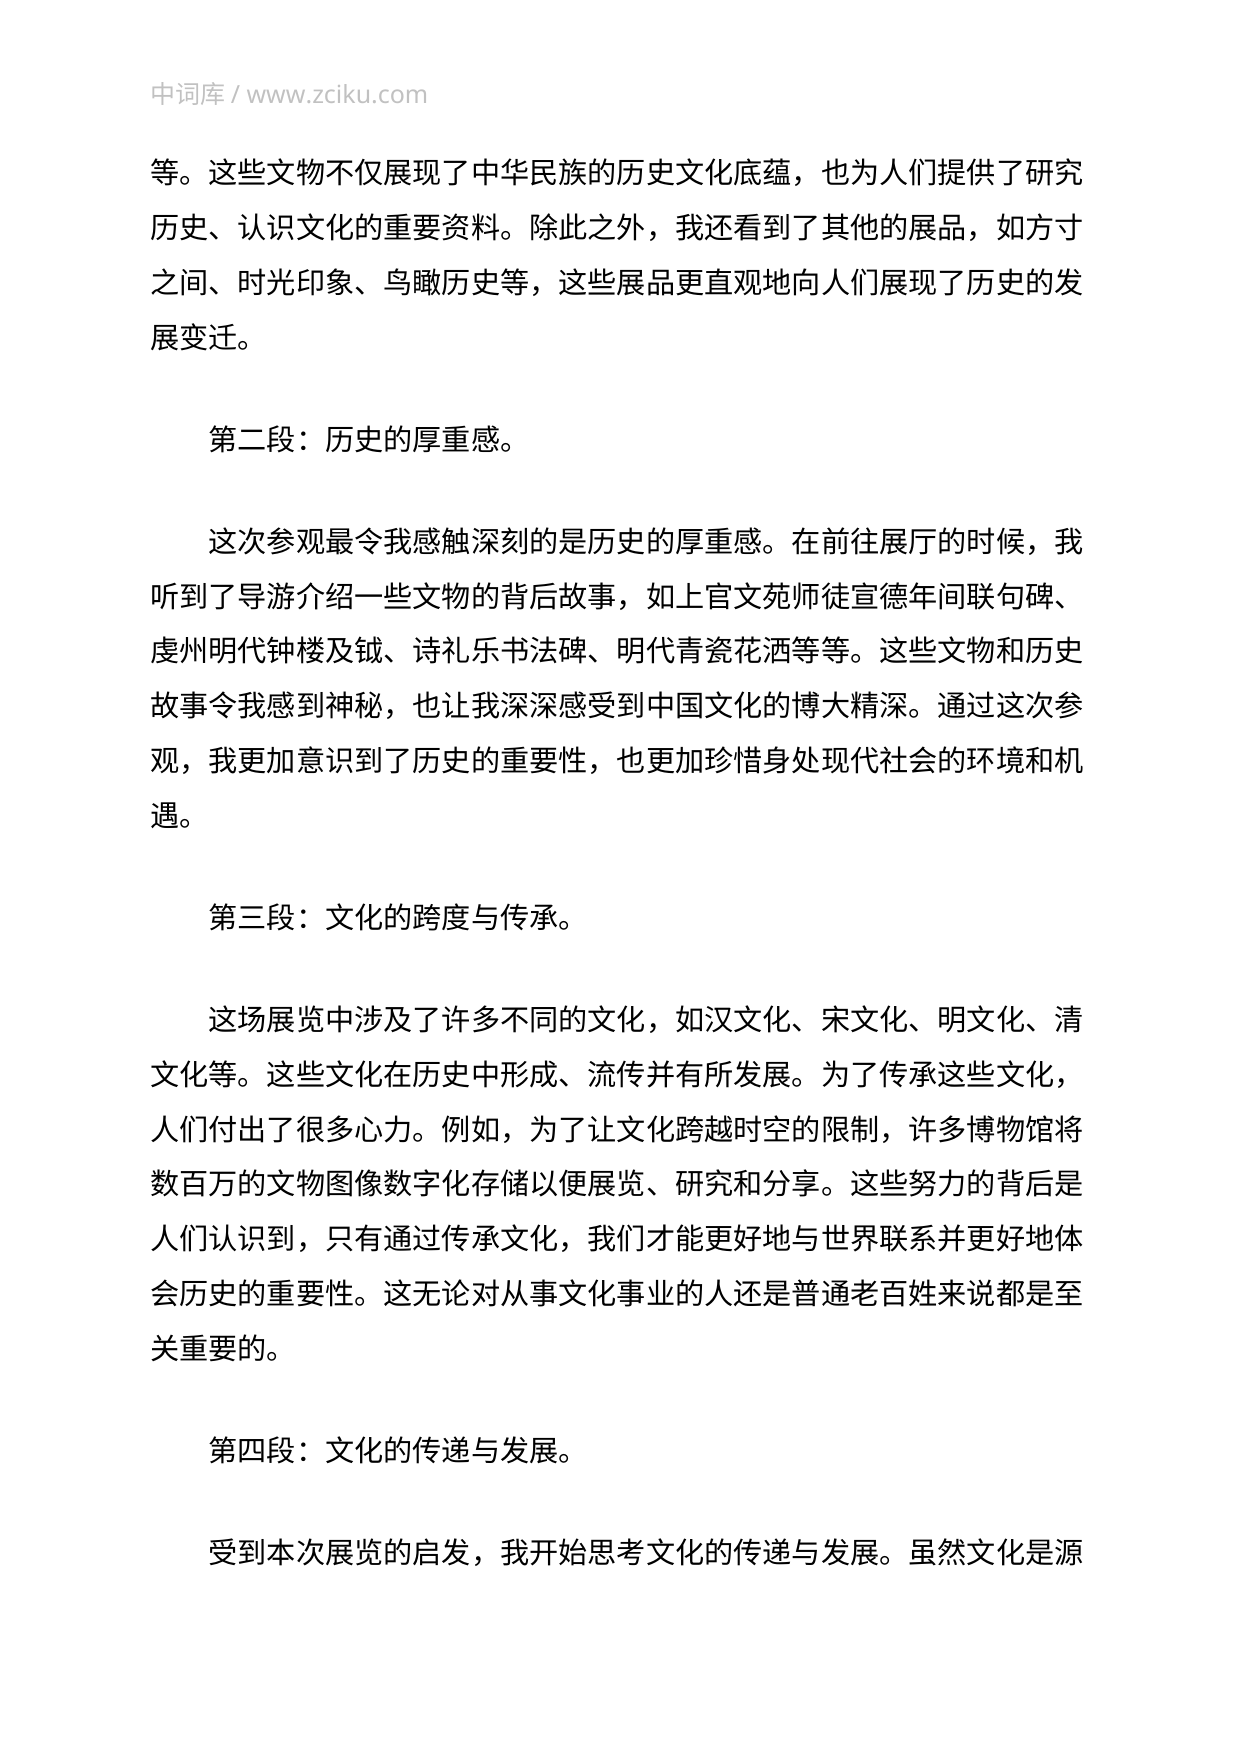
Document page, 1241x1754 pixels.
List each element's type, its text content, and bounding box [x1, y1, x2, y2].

text 第二段：历史的厚重感。 [150, 416, 1090, 459]
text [150, 150, 1090, 357]
text 这场展览中涉及了许多不同的文化，如汉文化、宋文化、明文化、清文化等。这些文化在历史中形成、流传并有所发展。为了传承这些文化，人们付出了很多心力。例如，为了让文化跨越时空的限制，许多博物馆将数百万的文物图像数字化存储以便展览、研究和分享。这些努力的背后是人们认识到，只有通过传承文化，我们才能更好地与世界联系并更好地体会历史的重要性。这无论对从事文化事业的人还是普通老百姓来说都是至关重要的。 [150, 996, 1090, 1368]
text 第四段：文化的传递与发展。 [150, 1427, 1090, 1470]
text 第三段：文化的跨度与传承。 [150, 894, 1090, 937]
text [150, 1529, 1090, 1571]
text 这次参观最令我感触深刻的是历史的厚重感。在前往展厅的时候，我听到了导游介绍一些文物的背后故事，如上官文苑师徒宣德年间联句碑、虔州明代钟楼及钺、诗礼乐书法碑、明代青瓷花洒等等。这些文物和历史故事令我感到神秘，也让我深深感受到中国文化的博大精深。通过这次参观，我更加意识到了历史的重要性，也更加珍惜身处现代社会的环境和机遇。 [150, 518, 1090, 835]
